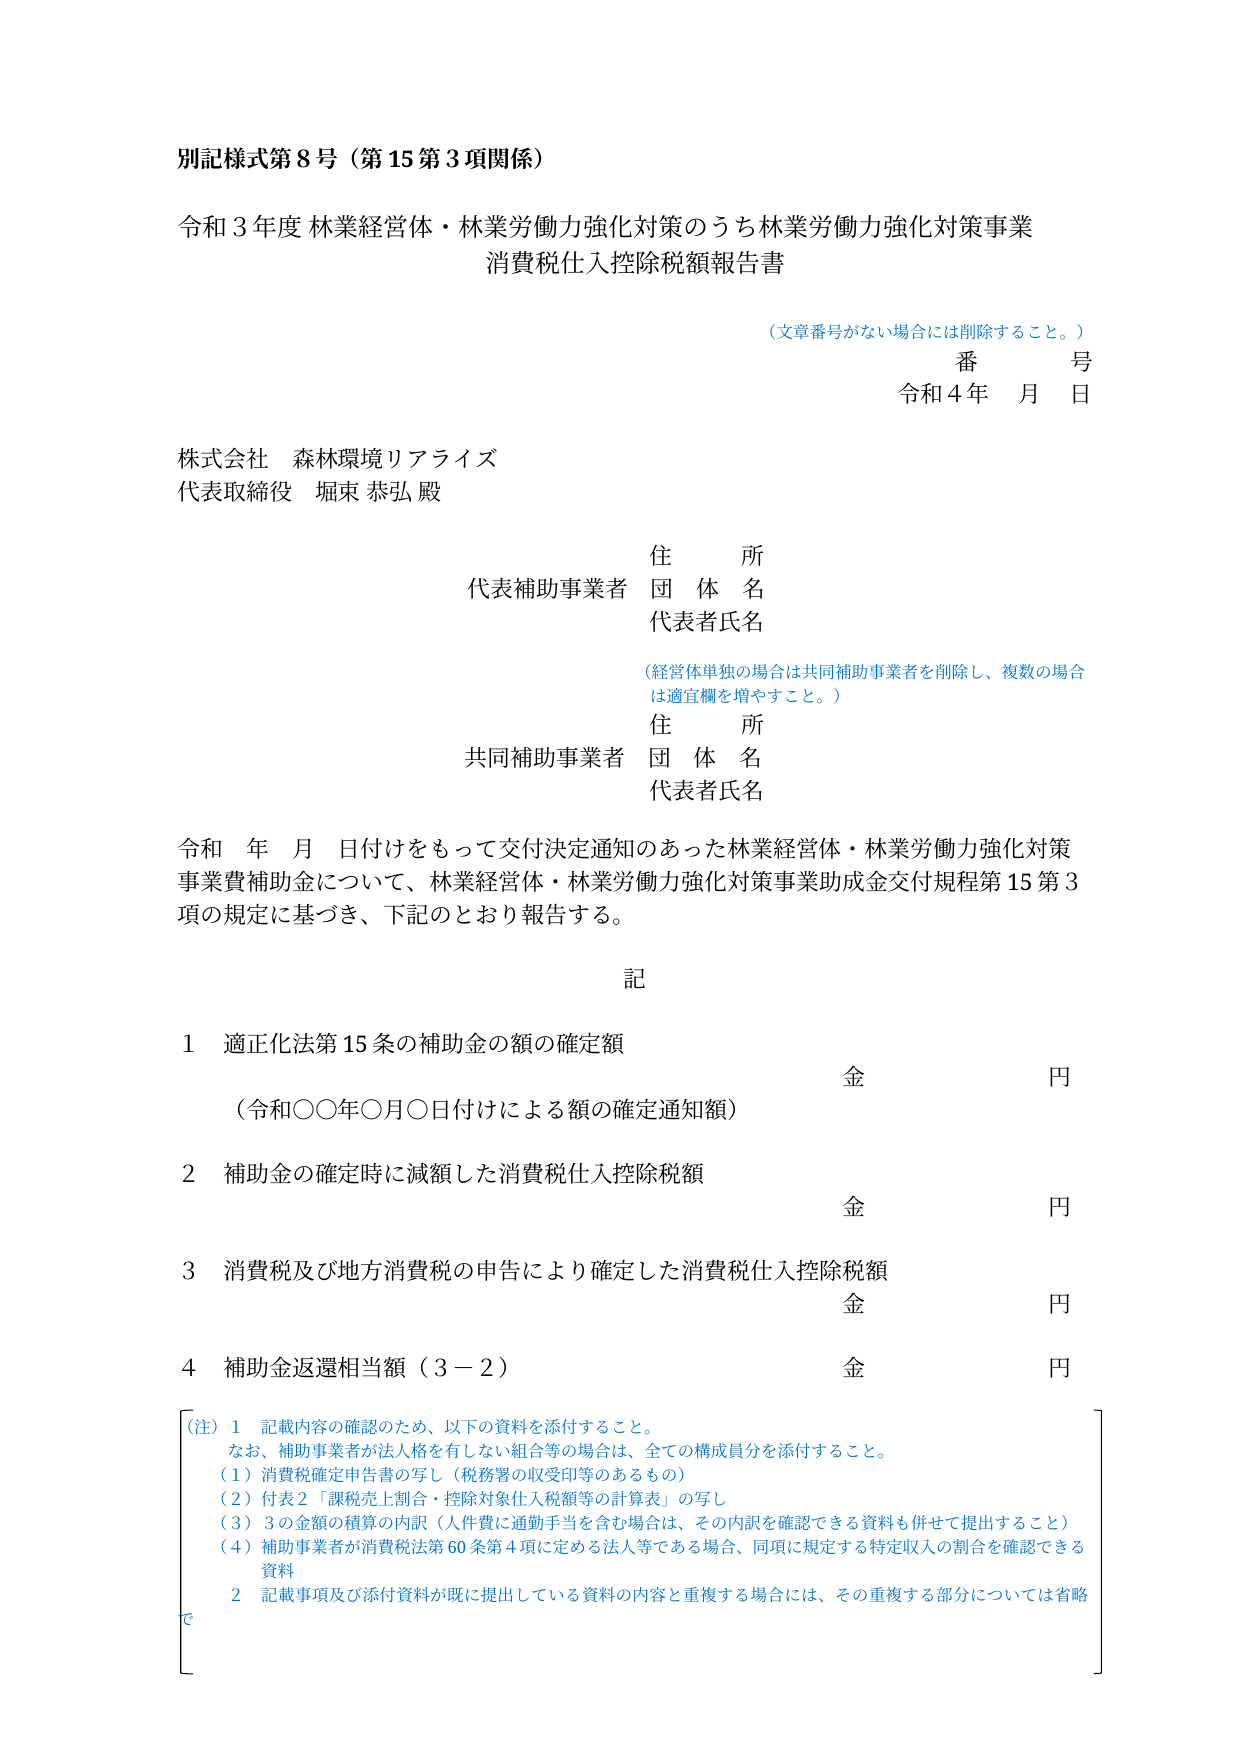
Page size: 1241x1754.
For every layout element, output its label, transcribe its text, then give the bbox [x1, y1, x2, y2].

text 令和３年度 林業経営体・林業労働力強化対策のうち林業労働力強化対策事業 [177, 208, 1092, 244]
text 令和 年 月 日付けをもって交付決定通知のあった林業経営体・林業労働力強化対策事業費補助金について、林業経営体・林業労働力強化対策事業助成金交付規程第15第３項の規定に基づき、下記のとおり報告する。 [177, 831, 1092, 930]
text 代表者氏名 [649, 773, 1092, 806]
text 代表補助事業者 団 体 名 [467, 571, 1092, 603]
text １ 適正化法第15条の補助金の額の確定額 [177, 1026, 1092, 1059]
text ２ 記載事項及び添付資料が既に提出している資料の内容と重複する場合には、その重複する部分については省略で [182, 1582, 1092, 1630]
text （注）１ 記載内容の確認のため、以下の資料を添付すること。 [182, 1414, 1092, 1438]
text （４）補助事業者が消費税法第60条第４項に定める法人等である場合、同項に規定する特定収入の割合を確認できる [182, 1534, 1092, 1558]
text 番 号 [177, 343, 1092, 376]
text 記 [177, 962, 1092, 994]
text （３）３の金額の積算の内訳（人件費に通勤手当を含む場合は、その内訳を確認できる資料も併せて提出すること） [182, 1510, 1092, 1534]
text 消費税仕入控除税額報告書 [177, 244, 1092, 280]
text 資料 [182, 1558, 1092, 1582]
text 住 所 [649, 538, 1092, 571]
text 金 円 [177, 1286, 1092, 1319]
text 代表取締役 堀束 恭弘 殿 [177, 473, 1092, 506]
text 金 円 [177, 1059, 1092, 1092]
text 令和４年 月 日 [177, 376, 1092, 409]
text 住 所 [649, 707, 1092, 740]
text （２）付表２「課税売上割合・控除対象仕入税額等の計算表」の写し [182, 1486, 1092, 1510]
text （経営体単独の場合は共同補助事業者を削除し、複数の場合は適宜欄を増やすこと。） [635, 659, 1092, 707]
text ２ 補助金の確定時に減額した消費税仕入控除税額 [177, 1156, 1092, 1189]
text ３ 消費税及び地方消費税の申告により確定した消費税仕入控除税額 [177, 1253, 1092, 1286]
text ４ 補助金返還相当額（３－２） 金 円 [177, 1350, 1092, 1383]
text 代表者氏名 [649, 603, 1092, 636]
text （令和○○年○月○日付けによる額の確定通知額） [177, 1092, 1092, 1125]
text なお、補助事業者が法人格を有しない組合等の場合は、全ての構成員分を添付すること。 [182, 1438, 1092, 1462]
text 共同補助事業者 団 体 名 [464, 740, 1092, 773]
text （１）消費税確定申告書の写し（税務署の収受印等のあるもの） [182, 1462, 1092, 1486]
text （文章番号がない場合には削除すること。） [177, 319, 1092, 343]
text 株式会社 森林環境リアライズ [177, 441, 1092, 473]
text 別記様式第８号（第15第３項関係） [177, 141, 1092, 174]
text 金 円 [177, 1189, 1092, 1222]
